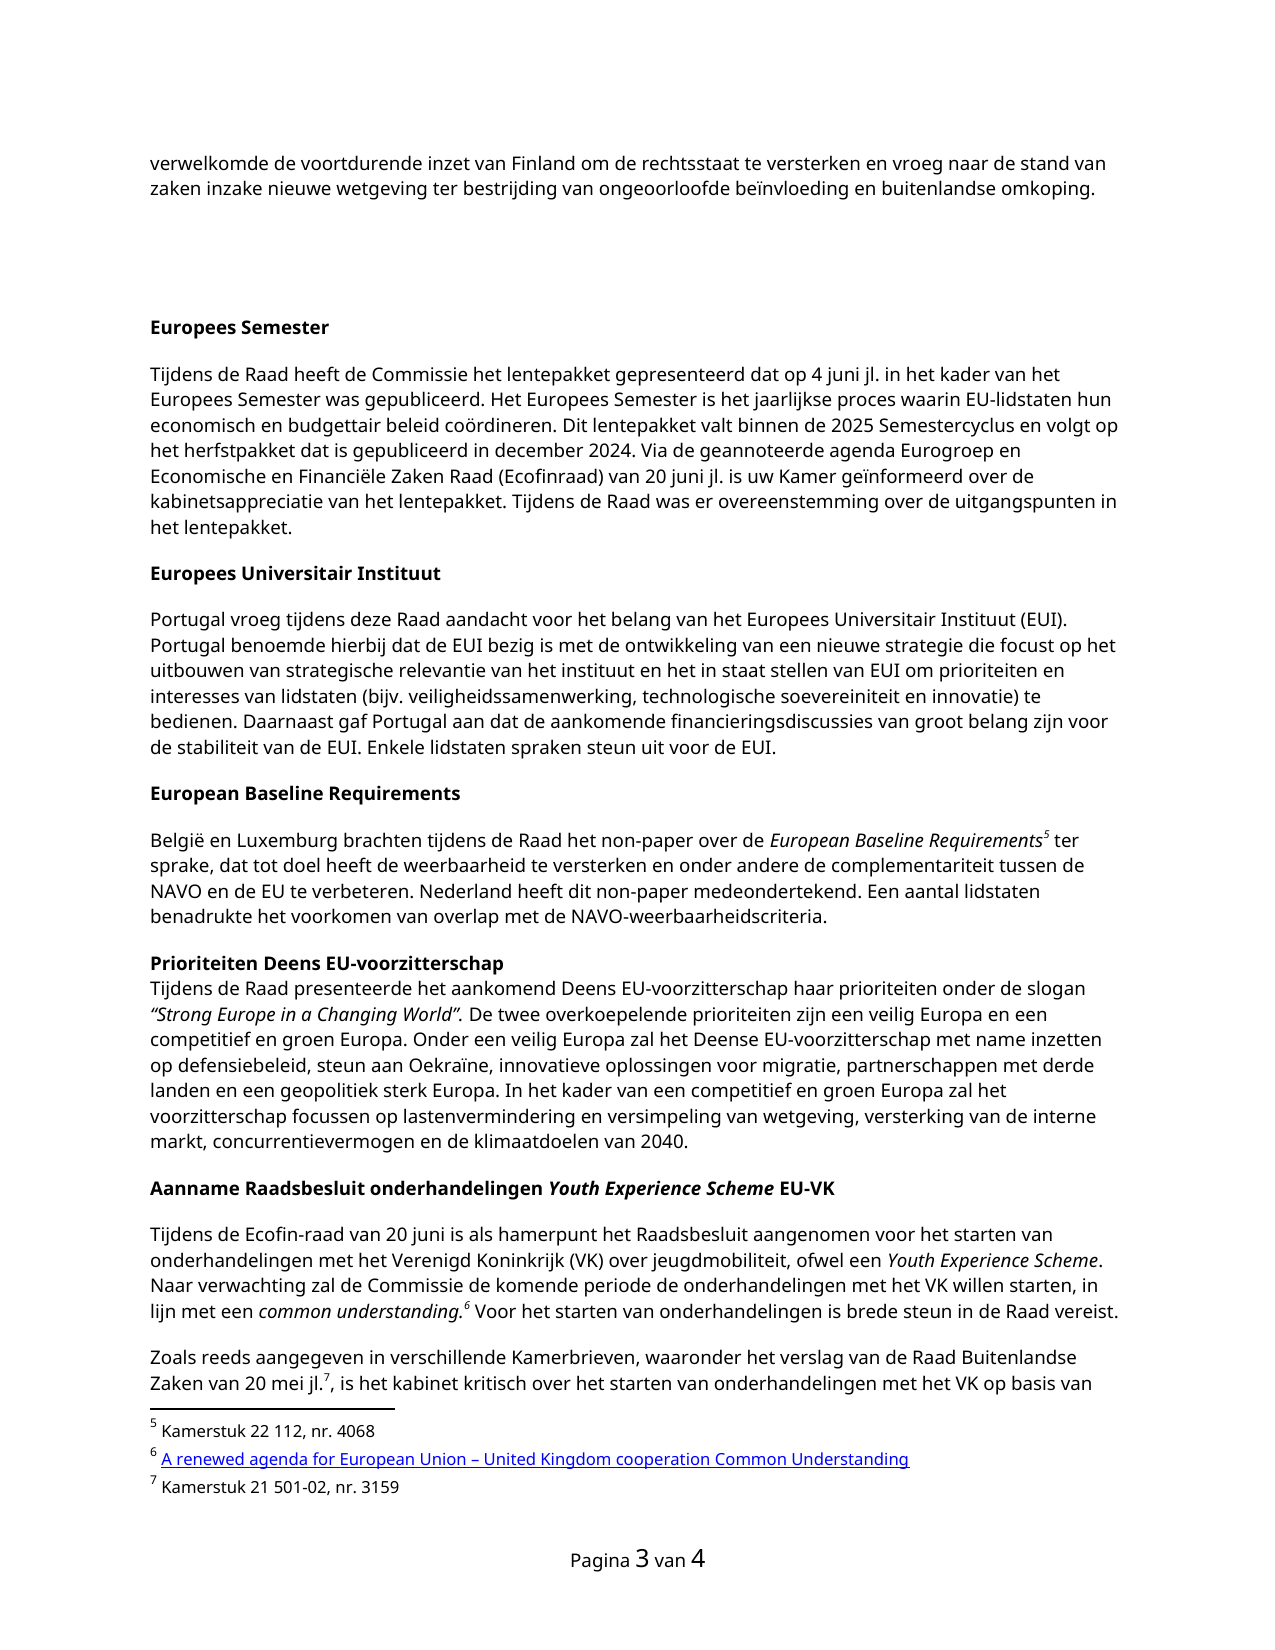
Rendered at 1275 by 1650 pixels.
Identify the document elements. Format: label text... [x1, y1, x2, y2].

text Europees Universitair Instituut [150, 560, 1125, 586]
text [150, 1344, 1125, 1395]
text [150, 150, 1125, 201]
text Portugal vroeg tijdens deze Raad aandacht voor het belang van het Europees Universitair Instituut (EUI). Portugal benoemde hierbij dat de EUI bezig is met de ontwikkeling van een nieuwe strategie die focust op het uitbouwen van strategische relevantie van het instituut en het in staat stellen van EUI om prioriteiten en interesses van lidstaten (bijv. veiligheidssamenwerking, technologische soevereiniteit en innovatie) te bedienen. Daarnaast gaf Portugal aan dat de aankomende financieringsdiscussies van groot belang zijn voor de stabiliteit van de EUI. Enkele lidstaten spraken steun uit voor de EUI. [150, 607, 1125, 760]
text Tijdens de Raad heeft de Commissie het lentepakket gepresenteerd dat op 4 juni jl. in het kader van het Europees Semester was gepubliceerd. Het Europees Semester is het jaarlijkse proces waarin EU-lidstaten hun economisch en budgettair beleid coördineren. Dit lentepakket valt binnen de 2025 Semestercyclus en volgt op het herfstpakket dat is gepubliceerd in december 2024. Via de geannoteerde agenda Eurogroep en Economische en Financiële Zaken Raad (Ecofinraad) van 20 juni jl. is uw Kamer geïnformeerd over de kabinetsappreciatie van het lentepakket. Tijdens de Raad was er overeenstemming over de uitgangspunten in het lentepakket. [150, 361, 1125, 539]
text Prioriteiten Deens EU-voorzitterschap [150, 950, 1125, 976]
text Tijdens de Ecofin-raad van 20 juni is als hamerpunt het Raadsbesluit aangenomen voor het starten van onderhandelingen met het Verenigd Koninkrijk (VK) over jeugdmobiliteit, ofwel een Youth Experience Scheme. Naar verwachting zal de Commissie de komende periode de onderhandelingen met het VK willen starten, in lijn met een common understanding. Voor het starten van onderhandelingen is brede steun in de Raad vereist. [150, 1221, 1125, 1323]
text Europees Semester [150, 314, 1125, 340]
text Tijdens de Raad presenteerde het aankomend Deens EU-voorzitterschap haar prioriteiten onder de slogan “Strong Europe in a Changing World”. De twee overkoepelende prioriteiten zijn een veilig Europa en een competitief en groen Europa. Onder een veilig Europa zal het Deense EU-voorzitterschap met name inzetten op defensiebeleid, steun aan Oekraïne, innovatieve oplossingen voor migratie, partnerschappen met derde landen en een geopolitiek sterk Europa. In het kader van een competitief en groen Europa zal het voorzitterschap focussen op lastenvermindering en versimpeling van wetgeving, versterking van de interne markt, concurrentievermogen en de klimaatdoelen van 2040. [150, 976, 1125, 1154]
text België en Luxemburg brachten tijdens de Raad het non-paper over de European Baseline Requirements ter sprake, dat tot doel heeft de weerbaarheid te versterken en onder andere de complementariteit tussen de NAVO en de EU te verbeteren. Nederland heeft dit non-paper medeondertekend. Een aantal lidstaten benadrukte het voorkomen van overlap met de NAVO-weerbaarheidscriteria. [150, 827, 1125, 929]
text European Baseline Requirements [150, 781, 1125, 806]
text Aanname Raadsbesluit onderhandelingen Youth Experience Scheme EU-VK [150, 1175, 1125, 1201]
